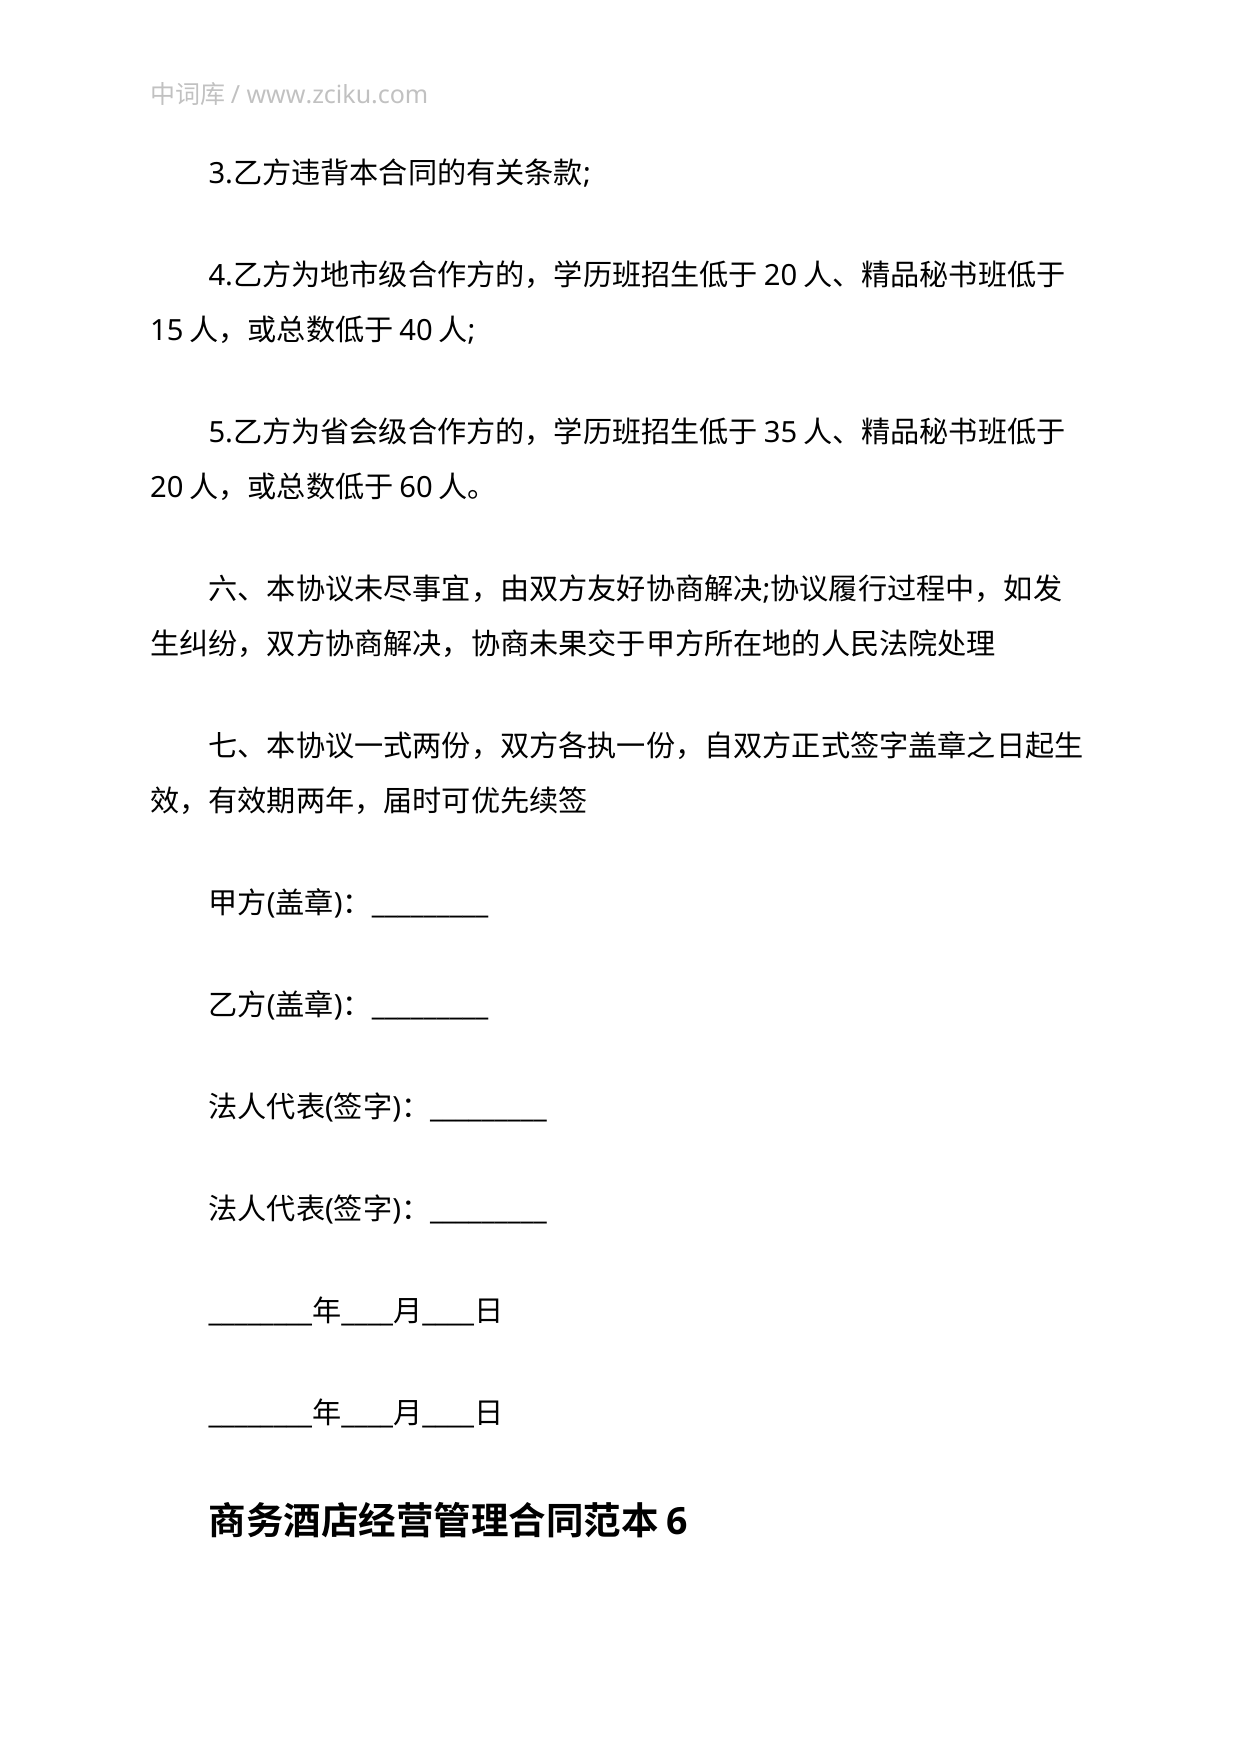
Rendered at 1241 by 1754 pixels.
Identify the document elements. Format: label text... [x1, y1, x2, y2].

text 3.乙方违背本合同的有关条款; [150, 150, 1090, 192]
text ________年____月____日 [150, 1389, 1090, 1432]
text 法人代表(签字)：_________ [150, 1185, 1090, 1228]
text 六、本协议未尽事宜，由双方友好协商解决;协议履行过程中，如发生纠纷，双方协商解决，协商未果交于甲方所在地的人民法院处理 [150, 566, 1090, 663]
text 法人代表(签字)：_________ [150, 1083, 1090, 1126]
text 4.乙方为地市级合作方的，学历班招生低于20人、精品秘书班低于15人，或总数低于40人; [150, 252, 1090, 349]
text 七、本协议一式两份，双方各执一份，自双方正式签字盖章之日起生效，有效期两年，届时可优先续签 [150, 723, 1090, 820]
text 甲方(盖章)：_________ [150, 879, 1090, 922]
text 5.乙方为省会级合作方的，学历班招生低于35人、精品秘书班低于20人，或总数低于60人。 [150, 409, 1090, 506]
text 商务酒店经营管理合同范本6 [150, 1491, 1090, 1546]
text 乙方(盖章)：_________ [150, 981, 1090, 1024]
text ________年____月____日 [150, 1287, 1090, 1330]
